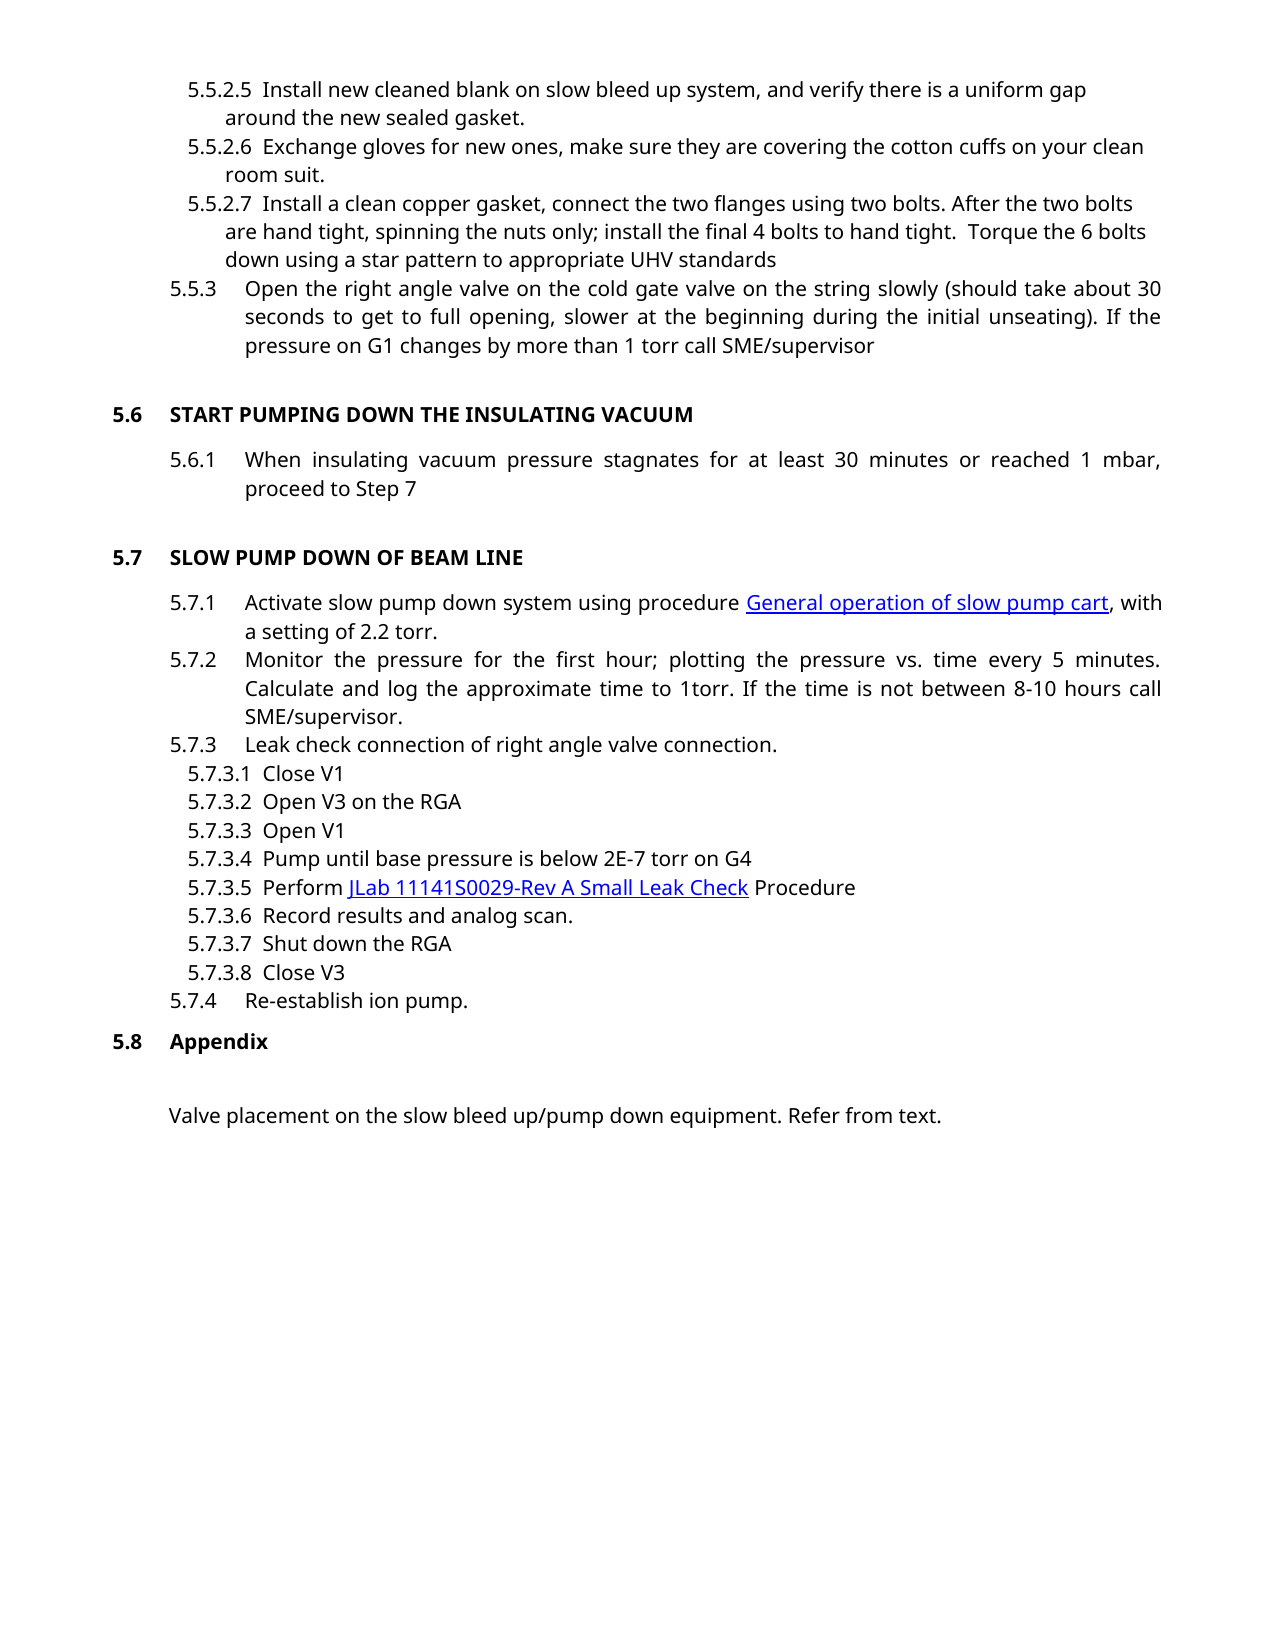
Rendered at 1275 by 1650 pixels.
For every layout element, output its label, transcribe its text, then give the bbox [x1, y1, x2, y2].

subtitle Record results and analog scan. [187, 901, 1162, 929]
subtitle Install new cleaned blank on slow bleed up system, and verify there is a uniform gap around the new sealed gasket. [187, 75, 1162, 132]
subtitle Activate slow pump down system using procedure General operation of slow pump cart, with a setting of 2.2 torr. [169, 588, 1162, 645]
subtitle Pump until base pressure is below 2E-7 torr on G4 [187, 844, 1162, 873]
subtitle Re-establish ion pump. [169, 986, 1162, 1015]
subtitle Appendix [112, 1027, 1162, 1056]
subtitle Open V1 [187, 816, 1162, 844]
subtitle Shut down the RGA [187, 929, 1162, 958]
subtitle SLOW PUMP DOWN OF BEAM LINE [112, 543, 1162, 572]
subtitle Leak check connection of right angle valve connection. [169, 731, 1162, 759]
subtitle Close V3 [187, 958, 1162, 986]
subtitle START PUMPING DOWN THE INSULATING VACUUM [112, 400, 1162, 429]
subtitle Open V3 on the RGA [187, 787, 1162, 816]
subtitle Install a clean copper gasket, connect the two flanges using two bolts. After the two bolts are hand tight, spinning the nuts only; install the final 4 bolts to hand tight. Torque the 6 bolts down using a star pattern to appropriate UHV standards [187, 189, 1162, 274]
subtitle Perform JLab 11141S0029-Rev A Small Leak Check Procedure [187, 873, 1162, 901]
subtitle Open the right angle valve on the cold gate valve on the string slowly (should take about 30 seconds to get to full opening, slower at the beginning during the initial unseating). If the pressure on G1 changes by more than 1 torr call SME/supervisor [169, 274, 1162, 359]
subtitle Exchange gloves for new ones, make sure they are covering the cotton cuffs on your clean room suit. [187, 132, 1162, 189]
subtitle Monitor the pressure for the first hour; plotting the pressure vs. time every 5 minutes. Calculate and log the approximate time to 1torr. If the time is not between 8-10 hours call SME/supervisor. [169, 645, 1162, 731]
text Valve placement on the slow bleed up/pump down equipment. Refer from text. [112, 1101, 1162, 1129]
subtitle Close V1 [187, 759, 1162, 787]
subtitle When insulating vacuum pressure stagnates for at least 30 minutes or reached 1 mbar, proceed to Step 7 [169, 445, 1162, 502]
